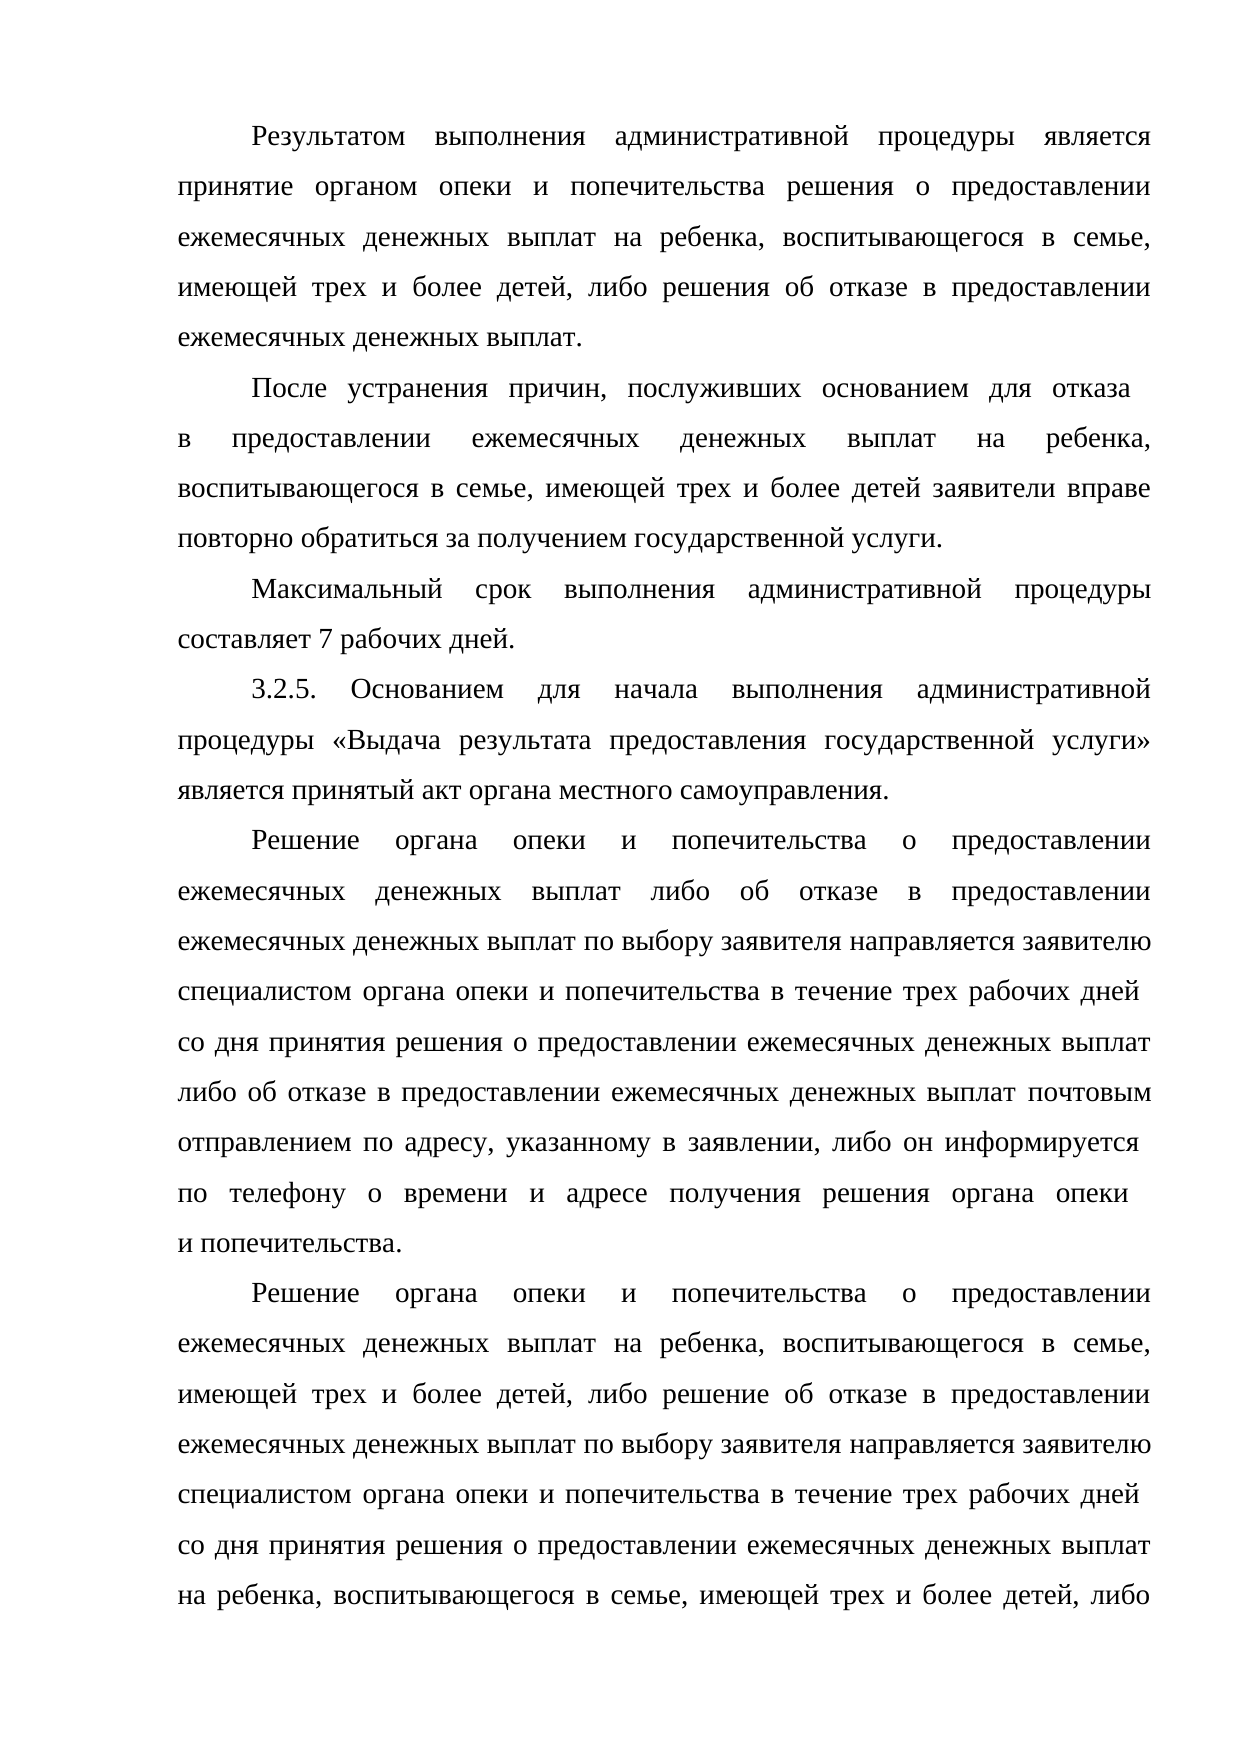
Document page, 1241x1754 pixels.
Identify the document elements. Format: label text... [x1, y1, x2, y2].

text Решение органа опеки и попечительства о предоставлении ежемесячных денежных выплат либо об отказе в предоставлении ежемесячных денежных выплат по выбору заявителя направляется заявителю специалистом органа опеки и попечительства в течение трех рабочих дней со дня принятия решения о предоставлении ежемесячных денежных выплат либо об отказе в предоставлении ежемесячных денежных выплат почтовым отправлением по адресу, указанному в заявлении, либо он информируется по телефону о времени и адресе получения решения органа опеки и попечительства. [177, 822, 1152, 1258]
text Результатом выполнения административной процедуры является принятие органом опеки и попечительства решения о предоставлении ежемесячных денежных выплат на ребенка, воспитывающегося в семье, имеющей трех и более детей, либо решения об отказе в предоставлении ежемесячных денежных выплат. [177, 118, 1152, 353]
text После устранения причин, послуживших основанием для отказа в предоставлении ежемесячных денежных выплат на ребенка, воспитывающегося в семье, имеющей трех и более детей заявители вправе повторно обратиться за получением государственной услуги. [177, 370, 1152, 554]
text 3.2.5. Основанием для начала выполнения административной процедуры «Выдача результата предоставления государственной услуги» является принятый акт органа местного самоуправления. [177, 672, 1152, 806]
text Максимальный срок выполнения административной процедуры составляет 7 рабочих дней. [177, 571, 1152, 655]
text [177, 1275, 1152, 1611]
